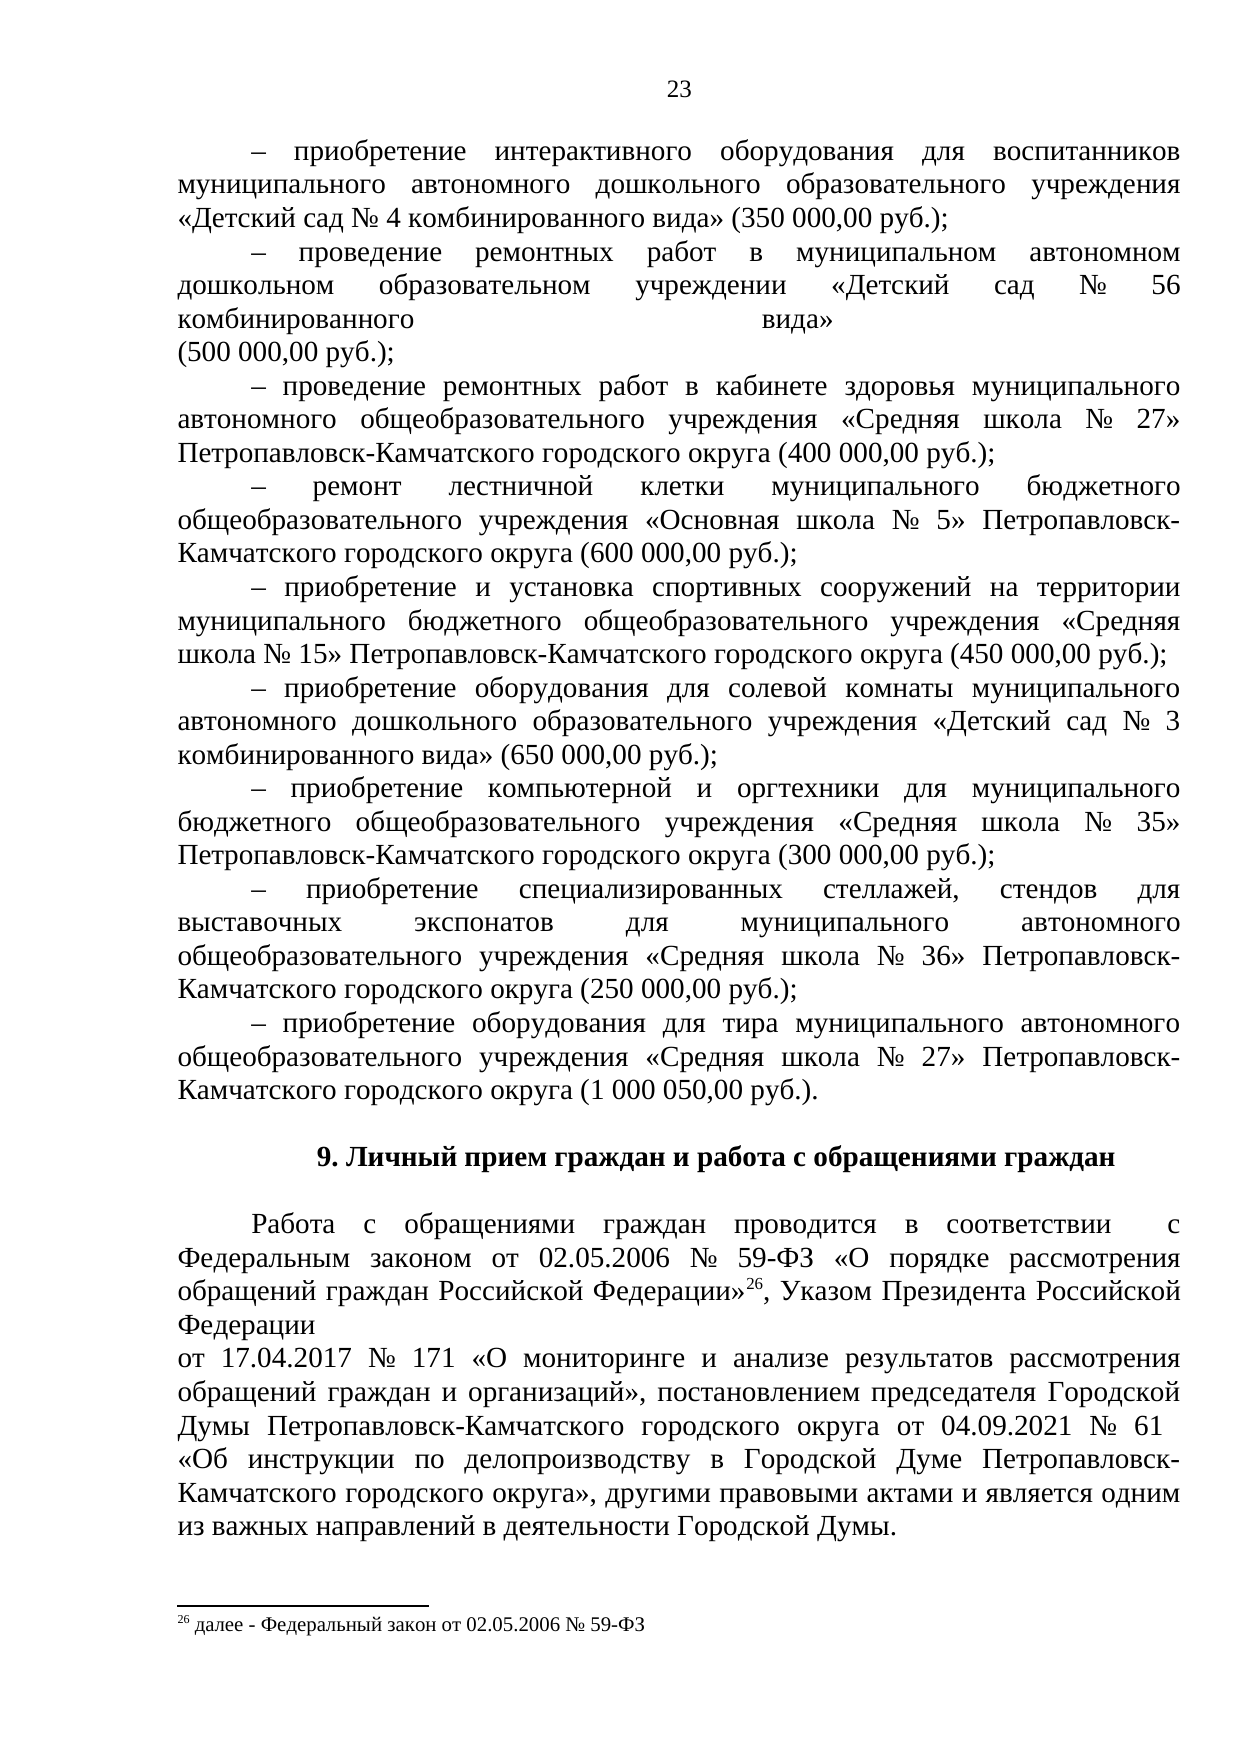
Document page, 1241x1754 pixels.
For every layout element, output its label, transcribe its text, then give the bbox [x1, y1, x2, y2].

text – приобретение интерактивного оборудования для воспитанников муниципального автономного дошкольного образовательного учреждения «Детский сад № 4 комбинированного вида» (350 000,00 руб.); [177, 133, 1181, 234]
text – приобретение специализированных стеллажей, стендов для выставочных экспонатов для муниципального автономного общеобразовательного учреждения «Средняя школа № 36» Петропавловск-Камчатского городского округа (250 000,00 руб.); [177, 871, 1181, 1005]
text – приобретение оборудования для солевой комнаты муниципального автономного дошкольного образовательного учреждения «Детский сад № 3 комбинированного вида» (650 000,00 руб.); [177, 670, 1181, 770]
text – ремонт лестничной клетки муниципального бюджетного общеобразовательного учреждения «Основная школа № 5» Петропавловск-Камчатского городского округа (600 000,00 руб.); [177, 468, 1181, 569]
text – проведение ремонтных работ в муниципальном автономном дошкольном образовательном учреждении «Детский сад № 56 комбинированного вида» (500 000,00 руб.); [177, 234, 1181, 368]
text – приобретение оборудования для тира муниципального автономного общеобразовательного учреждения «Средняя школа № 27» Петропавловск-Камчатского городского округа (1 000 050,00 руб.). [177, 1005, 1181, 1106]
text – приобретение компьютерной и оргтехники для муниципального бюджетного общеобразовательного учреждения «Средняя школа № 35» Петропавловск-Камчатского городского округа (300 000,00 руб.); [177, 770, 1181, 871]
text Работа с обращениями граждан проводится в соответствии с Федеральным законом от 02.05.2006 № 59-ФЗ «О порядке рассмотрения обращений граждан Российской Федерации», Указом Президента Российской Федерации от 17.04.2017 № 171 «О мониторинге и анализе результатов рассмотрения обращений граждан и организаций», постановлением председателя Городской Думы Петропавловск-Камчатского городского округа от 04.09.2021 № 61 «Об инструкции по делопроизводству в Городской Думе Петропавловск-Камчатского городского округа», другими правовыми актами и является одним из важных направлений в деятельности Городской Думы. [177, 1206, 1181, 1542]
text – приобретение и установка спортивных сооружений на территории муниципального бюджетного общеобразовательного учреждения «Средняя школа № 15» Петропавловск-Камчатского городского округа (450 000,00 руб.); [177, 569, 1181, 670]
text – проведение ремонтных работ в кабинете здоровья муниципального автономного общеобразовательного учреждения «Средняя школа № 27» Петропавловск-Камчатского городского округа (400 000,00 руб.); [177, 368, 1181, 468]
list 9. Личный прием граждан и работа с обращениями граждан [251, 1139, 1181, 1173]
